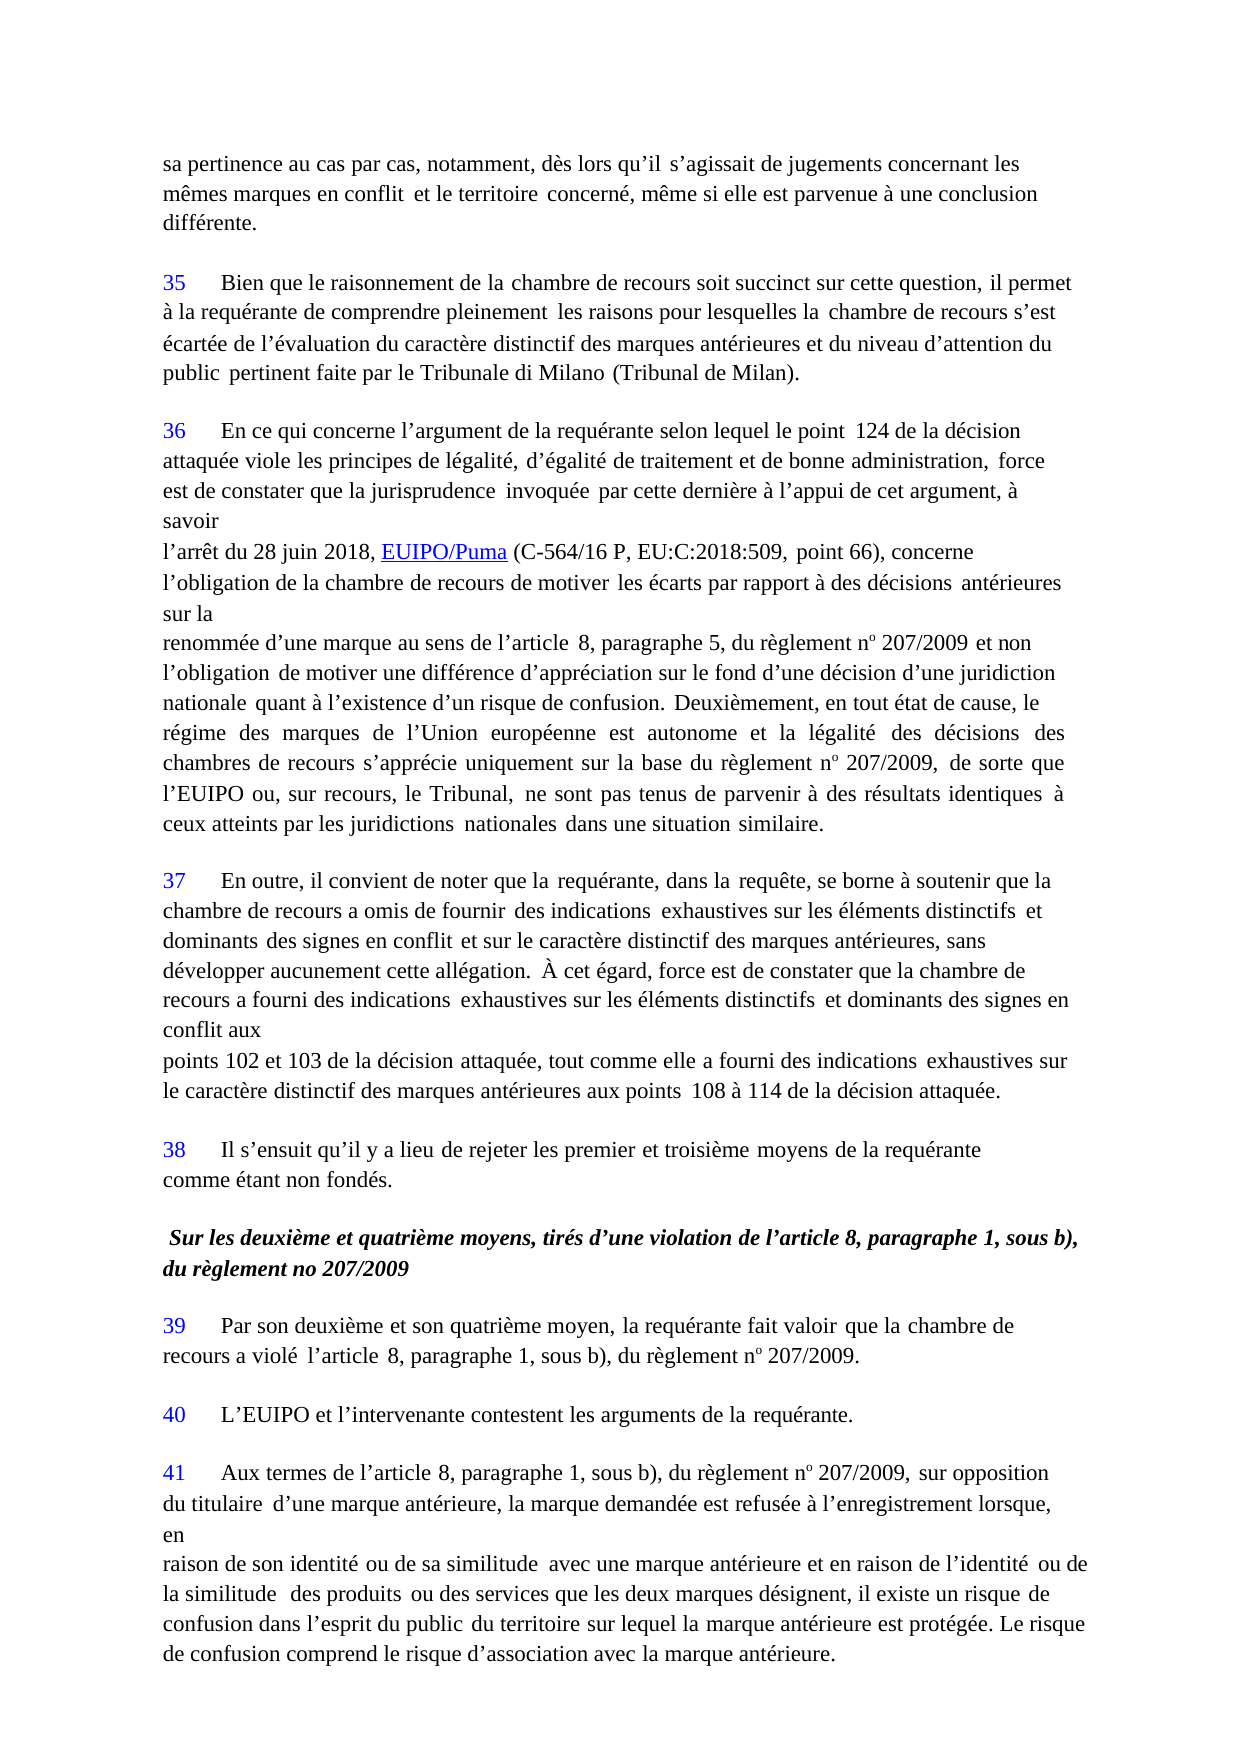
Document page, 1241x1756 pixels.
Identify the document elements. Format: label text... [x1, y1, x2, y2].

text régime des marques de l’Union européenne est autonome et la légalité des décisions des chambres de recours s’apprécie uniquement sur la base du règlement no 207/2009, de sorte que l’EUIPO ou, sur recours, le Tribunal, ne sont pas tenus de parvenir à des résultats identiques à ceux atteints par les juridictions nationales dans une situation similaire. [163, 719, 1065, 837]
text écartée de l’évaluation du caractère distinctif des marques antérieures et du niveau d’attention du public pertinent faite par le Tribunale di Milano (Tribunal de Milan). [163, 329, 1078, 386]
list En outre, il convient de noter que la requérante, dans la requête, se borne à soutenir que la chambre de recours a omis de fournir des indications exhaustives sur les éléments distinctifs et dominants des signes en conflit et sur le caractère distinctif des marques antérieures, sans développer aucunement cette allégation. À cet égard, force est de constater que la chambre de recours a fourni des indications exhaustives sur les éléments distinctifs et dominants des signes en conflit aux [163, 868, 1087, 1042]
list Par son deuxième et son quatrième moyen, la requérante fait valoir que la chambre de recours a violé l’article 8, paragraphe 1, sous b), du règlement no 207/2009. [163, 1312, 1080, 1368]
text la similitude des produits ou des services que les deux marques désignent, il existe un risque de confusion dans l’esprit du public du territoire sur lequel la marque antérieure est protégée. Le risque de confusion comprend le risque d’association avec la marque antérieure. [163, 1580, 1086, 1667]
text sa pertinence au cas par cas, notamment, dès lors qu’il s’agissait de jugements concernant les mêmes marques en conflit et le territoire concerné, même si elle est parvenue à une conclusion différente. [163, 150, 1087, 236]
text l’obligation de motiver une différence d’appréciation sur le fond d’une décision d’une juridiction nationale quant à l’existence d’un risque de confusion. Deuxièmement, en tout état de cause, le [163, 659, 1078, 715]
subtitle Sur les deuxième et quatrième moyens, tirés d’une violation de l’article 8, paragraphe 1, sous b), du règlement no 207/2009 [163, 1223, 1087, 1281]
list Aux termes de l’article 8, paragraphe 1, sous b), du règlement no 207/2009, sur opposition du titulaire d’une marque antérieure, la marque demandée est refusée à l’enregistrement lorsque, en [163, 1459, 1075, 1547]
text raison de son identité ou de sa similitude avec une marque antérieure et en raison de l’identité ou de [163, 1552, 1107, 1577]
text l’arrêt du 28 juin 2018, EUIPO/Puma (C‑564/16 P, EU:C:2018:509, point 66), concerne l’obligation de la chambre de recours de motiver les écarts par rapport à des décisions antérieures sur la [163, 538, 1078, 626]
list L’EUIPO et l’intervenante contestent les arguments de la requérante. [163, 1401, 1107, 1427]
text renommée d’une marque au sens de l’article 8, paragraphe 5, du règlement no 207/2009 et non [163, 631, 1107, 656]
text points 102 et 103 de la décision attaquée, tout comme elle a fourni des indications exhaustives sur le caractère distinctif des marques antérieures aux points 108 à 114 de la décision attaquée. [163, 1047, 1087, 1103]
list Bien que le raisonnement de la chambre de recours soit succinct sur cette question, il permet à la requérante de comprendre pleinement les raisons pour lesquelles la chambre de recours s’est [163, 269, 1083, 325]
list Il s’ensuit qu’il y a lieu de rejeter les premier et troisième moyens de la requérante comme étant non fondés. [163, 1136, 1047, 1192]
list En ce qui concerne l’argument de la requérante selon lequel le point 124 de la décision attaquée viole les principes de légalité, d’égalité de traitement et de bonne administration, force est de constater que la jurisprudence invoquée par cette dernière à l’appui de cet argument, à savoir [163, 417, 1070, 534]
